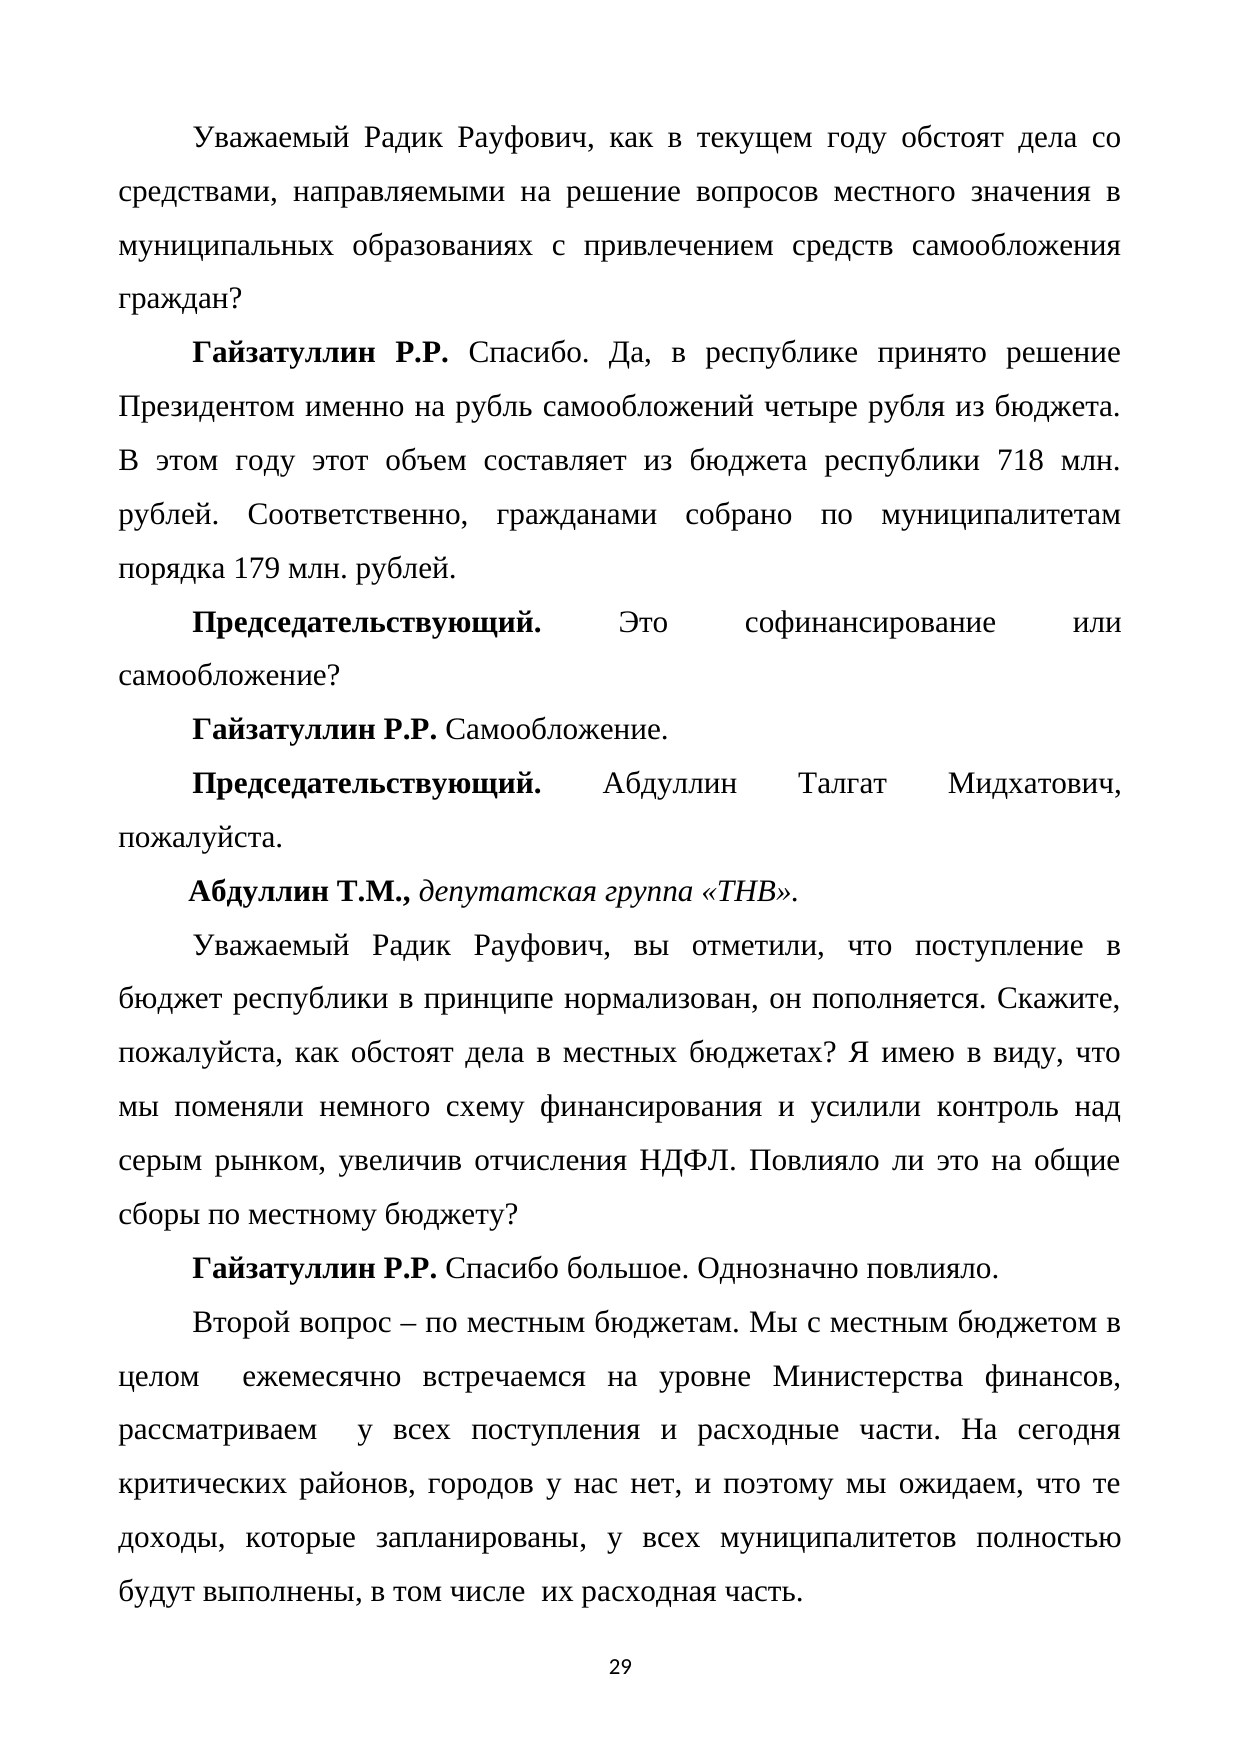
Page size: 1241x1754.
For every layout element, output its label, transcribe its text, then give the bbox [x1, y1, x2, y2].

text Председательствующий. Это софинансирование или самообложение? [118, 603, 1122, 693]
text Гайзатуллин Р.Р. Самообложение. [118, 711, 1122, 746]
text Уважаемый Радик Рауфович, как в текущем году обстоят дела со средствами, направляемыми на решение вопросов местного значения в муниципальных образованиях с привлечением средств самообложения граждан? [118, 118, 1122, 316]
text Гайзатуллин Р.Р. Спасибо большое. Однозначно повлияло. [118, 1249, 1122, 1285]
text Абдуллин Т.М., депутатская группа «ТНВ». [118, 872, 1122, 908]
text Второй вопрос – по местным бюджетам. Мы с местным бюджетом в целом ежемесячно встречаемся на уровне Министерства финансов, рассматриваем у всех поступления и расходные части. На сегодня критических районов, городов у нас нет, и поэтому мы ожидаем, что те доходы, которые запланированы, у всех муниципалитетов полностью будут выполнены, в том числе их расходная часть. [118, 1303, 1122, 1608]
text Председательствующий. Абдуллин Талгат Мидхатович, пожалуйста. [118, 764, 1122, 854]
text Гайзатуллин Р.Р. Спасибо. Да, в республике принято решение Президентом именно на рубль самообложений четыре рубля из бюджета. В этом году этот объем составляет из бюджета республики 718 млн. рублей. Соответственно, гражданами собрано по муниципалитетам порядка 179 млн. рублей. [118, 333, 1122, 585]
text Уважаемый Радик Рауфович, вы отметили, что поступление в бюджет республики в принципе нормализован, он пополняется. Скажите, пожалуйста, как обстоят дела в местных бюджетах? Я имею в виду, что мы поменяли немного схему финансирования и усилили контроль над серым рынком, увеличив отчисления НДФЛ. Повлияло ли это на общие сборы по местному бюджету? [118, 926, 1122, 1231]
